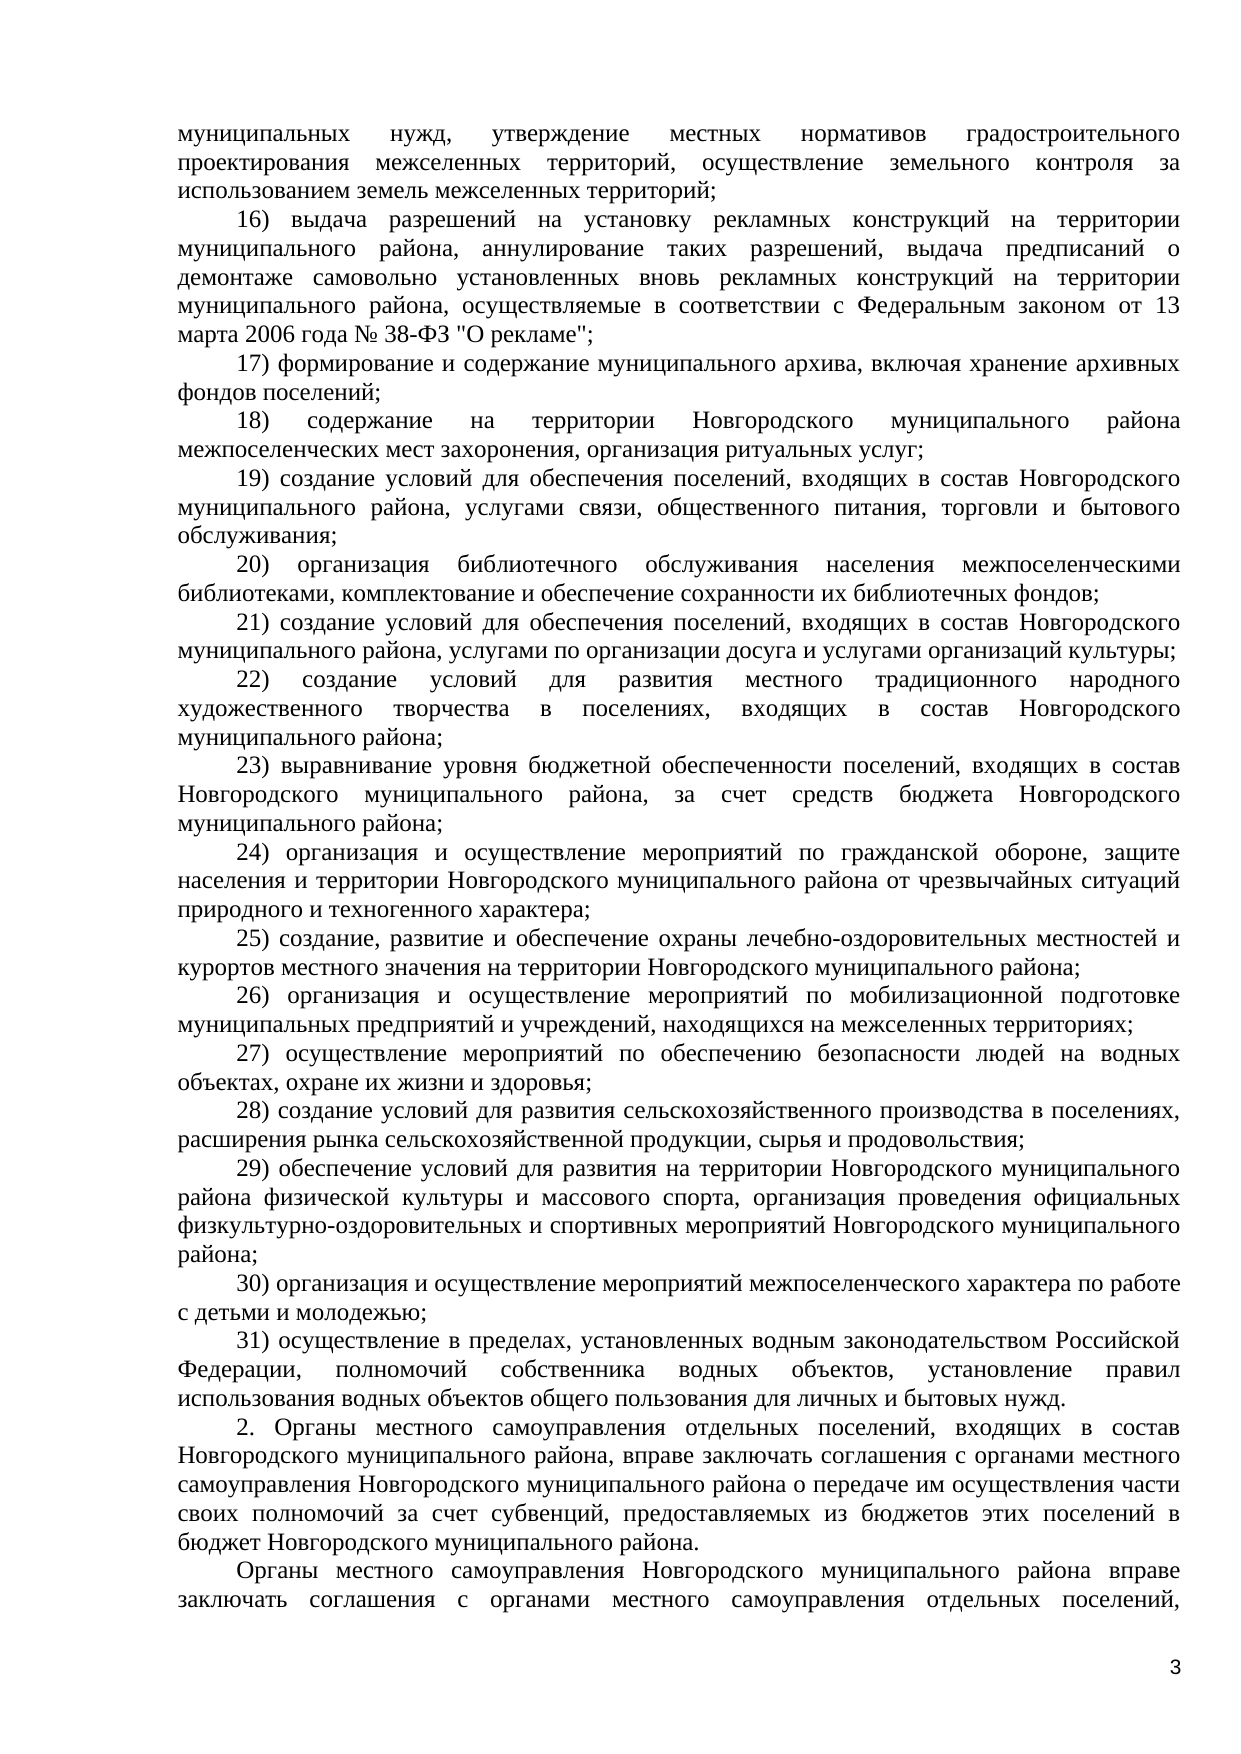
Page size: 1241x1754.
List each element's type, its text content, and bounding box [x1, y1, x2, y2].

text 24) организация и осуществление мероприятий по гражданской обороне, защите населения и территории Новгородского муниципального района от чрезвычайных ситуаций природного и техногенного характера; [177, 837, 1181, 923]
text 30) организация и осуществление мероприятий межпоселенческого характера по работе с детьми и молодежью; [177, 1268, 1181, 1326]
text 18) содержание на территории Новгородского муниципального района межпоселенческих мест захоронения, организация ритуальных услуг; [177, 406, 1181, 463]
text 22) создание условий для развития местного традиционного народного художественного творчества в поселениях, входящих в состав Новгородского муниципального района; [177, 664, 1181, 751]
text 25) создание, развитие и обеспечение охраны лечебно-оздоровительных местностей и курортов местного значения на территории Новгородского муниципального района; [177, 923, 1181, 981]
text 21) создание условий для обеспечения поселений, входящих в состав Новгородского муниципального района, услугами по организации досуга и услугами организаций культуры; [177, 607, 1181, 664]
text 26) организация и осуществление мероприятий по мобилизационной подготовке муниципальных предприятий и учреждений, находящихся на межселенных территориях; [177, 981, 1181, 1038]
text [177, 118, 1181, 204]
text 19) создание условий для обеспечения поселений, входящих в состав Новгородского муниципального района, услугами связи, общественного питания, торговли и бытового обслуживания; [177, 463, 1181, 549]
text 2. Органы местного самоуправления отдельных поселений, входящих в состав Новгородского муниципального района, вправе заключать соглашения с органами местного самоуправления Новгородского муниципального района о передаче им осуществления части своих полномочий за счет субвенций, предоставляемых из бюджетов этих поселений в бюджет Новгородского муниципального района. [177, 1412, 1181, 1556]
text 20) организация библиотечного обслуживания населения межпоселенческими библиотеками, комплектование и обеспечение сохранности их библиотечных фондов; [177, 549, 1181, 607]
text 16) выдача разрешений на установку рекламных конструкций на территории муниципального района, аннулирование таких разрешений, выдача предписаний о демонтаже самовольно установленных вновь рекламных конструкций на территории муниципального района, осуществляемые в соответствии с Федеральным законом от 13 марта 2006 года № 38-ФЗ "О рекламе"; [177, 204, 1181, 348]
text 29) обеспечение условий для развития на территории Новгородского муниципального района физической культуры и массового спорта, организация проведения официальных физкультурно-оздоровительных и спортивных мероприятий Новгородского муниципального района; [177, 1153, 1181, 1268]
text 28) создание условий для развития сельскохозяйственного производства в поселениях, расширения рынка сельскохозяйственной продукции, сырья и продовольствия; [177, 1096, 1181, 1153]
text 23) выравнивание уровня бюджетной обеспеченности поселений, входящих в состав Новгородского муниципального района, за счет средств бюджета Новгородского муниципального района; [177, 751, 1181, 837]
text 27) осуществление мероприятий по обеспечению безопасности людей на водных объектах, охране их жизни и здоровья; [177, 1038, 1181, 1096]
text 17) формирование и содержание муниципального архива, включая хранение архивных фондов поселений; [177, 348, 1181, 406]
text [177, 1556, 1181, 1613]
text 31) осуществление в пределах, установленных водным законодательством Российской Федерации, полномочий собственника водных объектов, установление правил использования водных объектов общего пользования для личных и бытовых нужд. [177, 1326, 1181, 1412]
